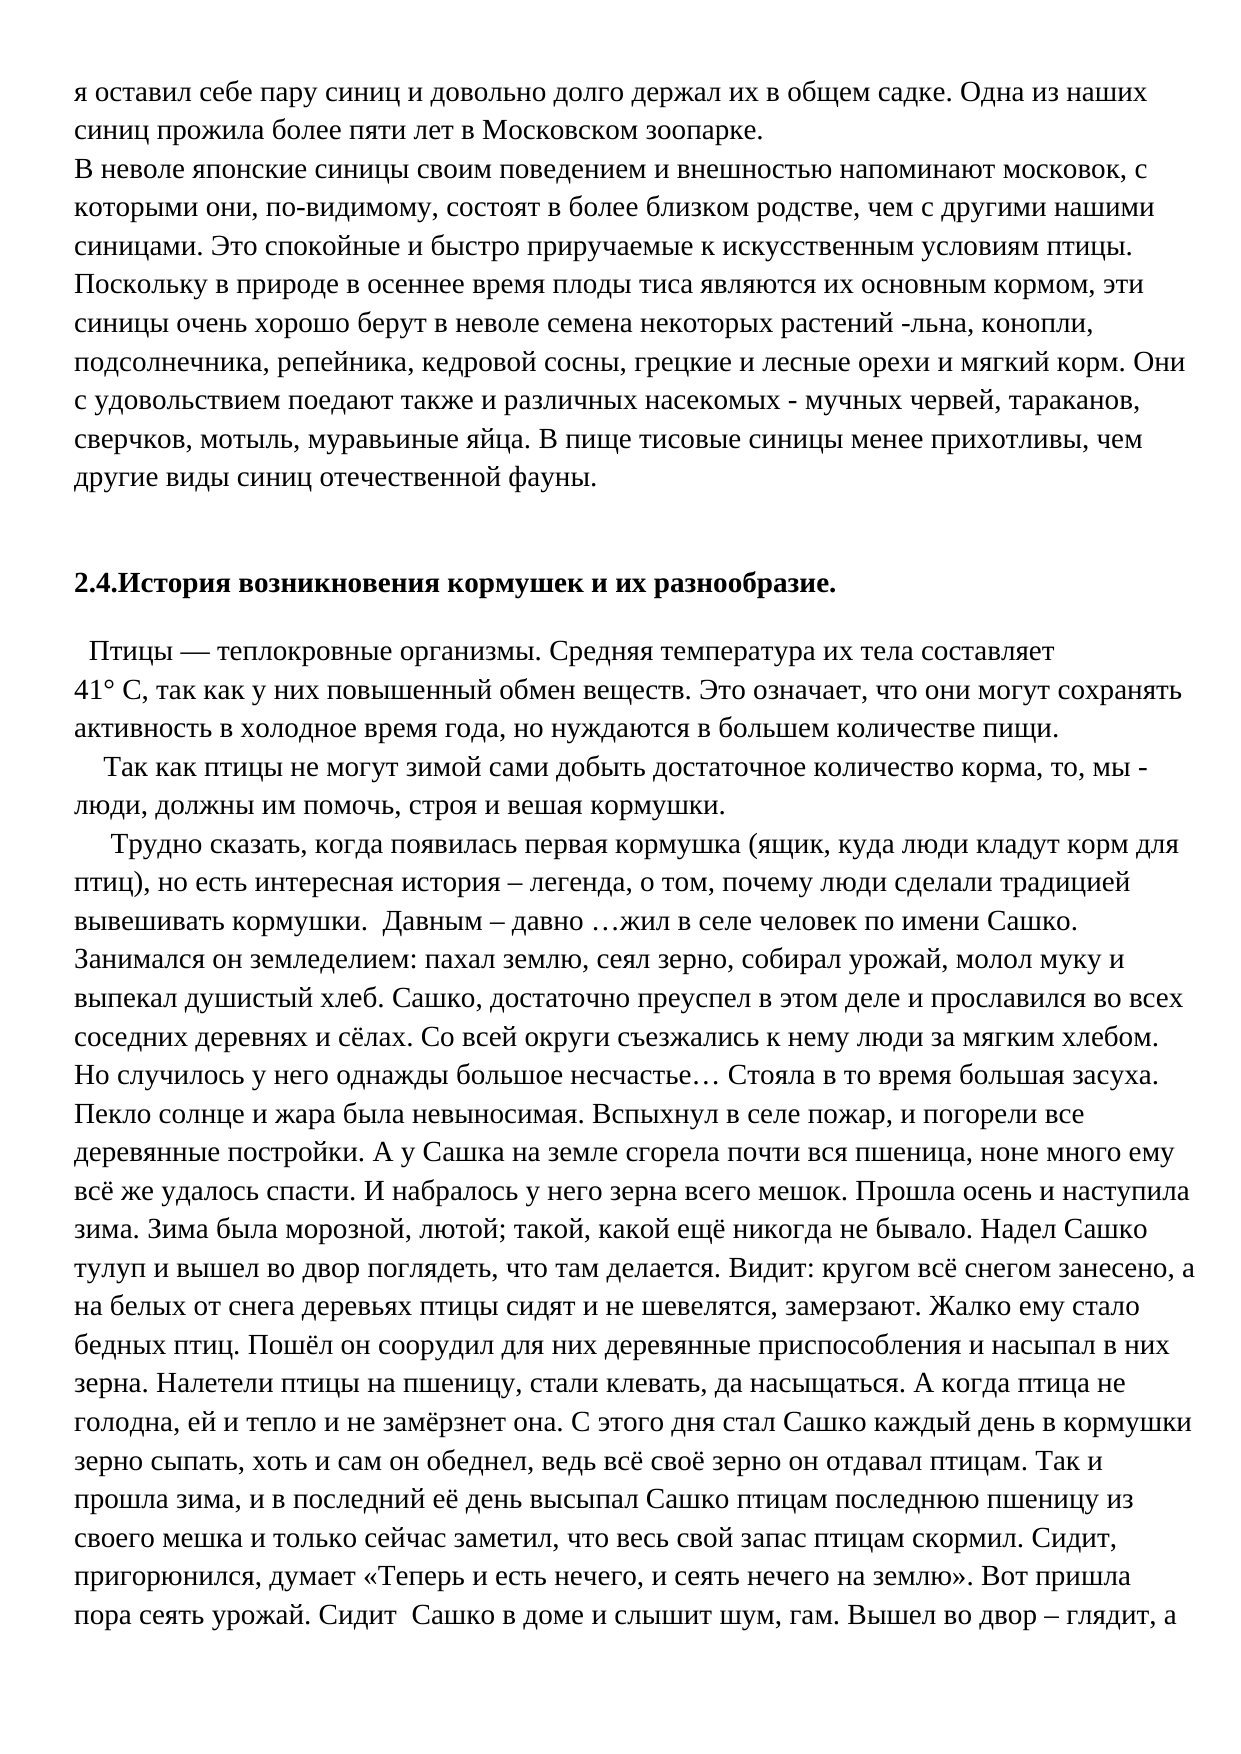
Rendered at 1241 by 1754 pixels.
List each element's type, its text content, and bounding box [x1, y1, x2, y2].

text 2.4.История возникновения кормушек и их разнообразие. [74, 527, 1196, 599]
text В неволе японские синицы своим поведением и внешностью напоминают московок, с которыми они, по-видимому, состоят в более близком родстве, чем с другими нашими синицами. Это спокойные и быстро приручаемые к искусственным условиям птицы. Поскольку в природе в осеннее время плоды тиса являются их основным кормом, эти синицы очень хорошо берут в неволе семена некоторых растений -льна, конопли, подсолнечника, репейника, кедровой сосны, грецкие и лесные орехи и мягкий корм. Они с удовольствием поедают также и различных насекомых - мучных червей, тараканов, сверчков, мотыль, муравьиные яйца. В пище тисовые синицы менее прихотливы, чем другие виды синиц отечественной фауны. [74, 151, 1196, 493]
text Птицы — теплокровные организмы. Средняя температура их тела составляет [74, 633, 1196, 667]
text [74, 672, 1196, 1630]
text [74, 74, 1196, 146]
